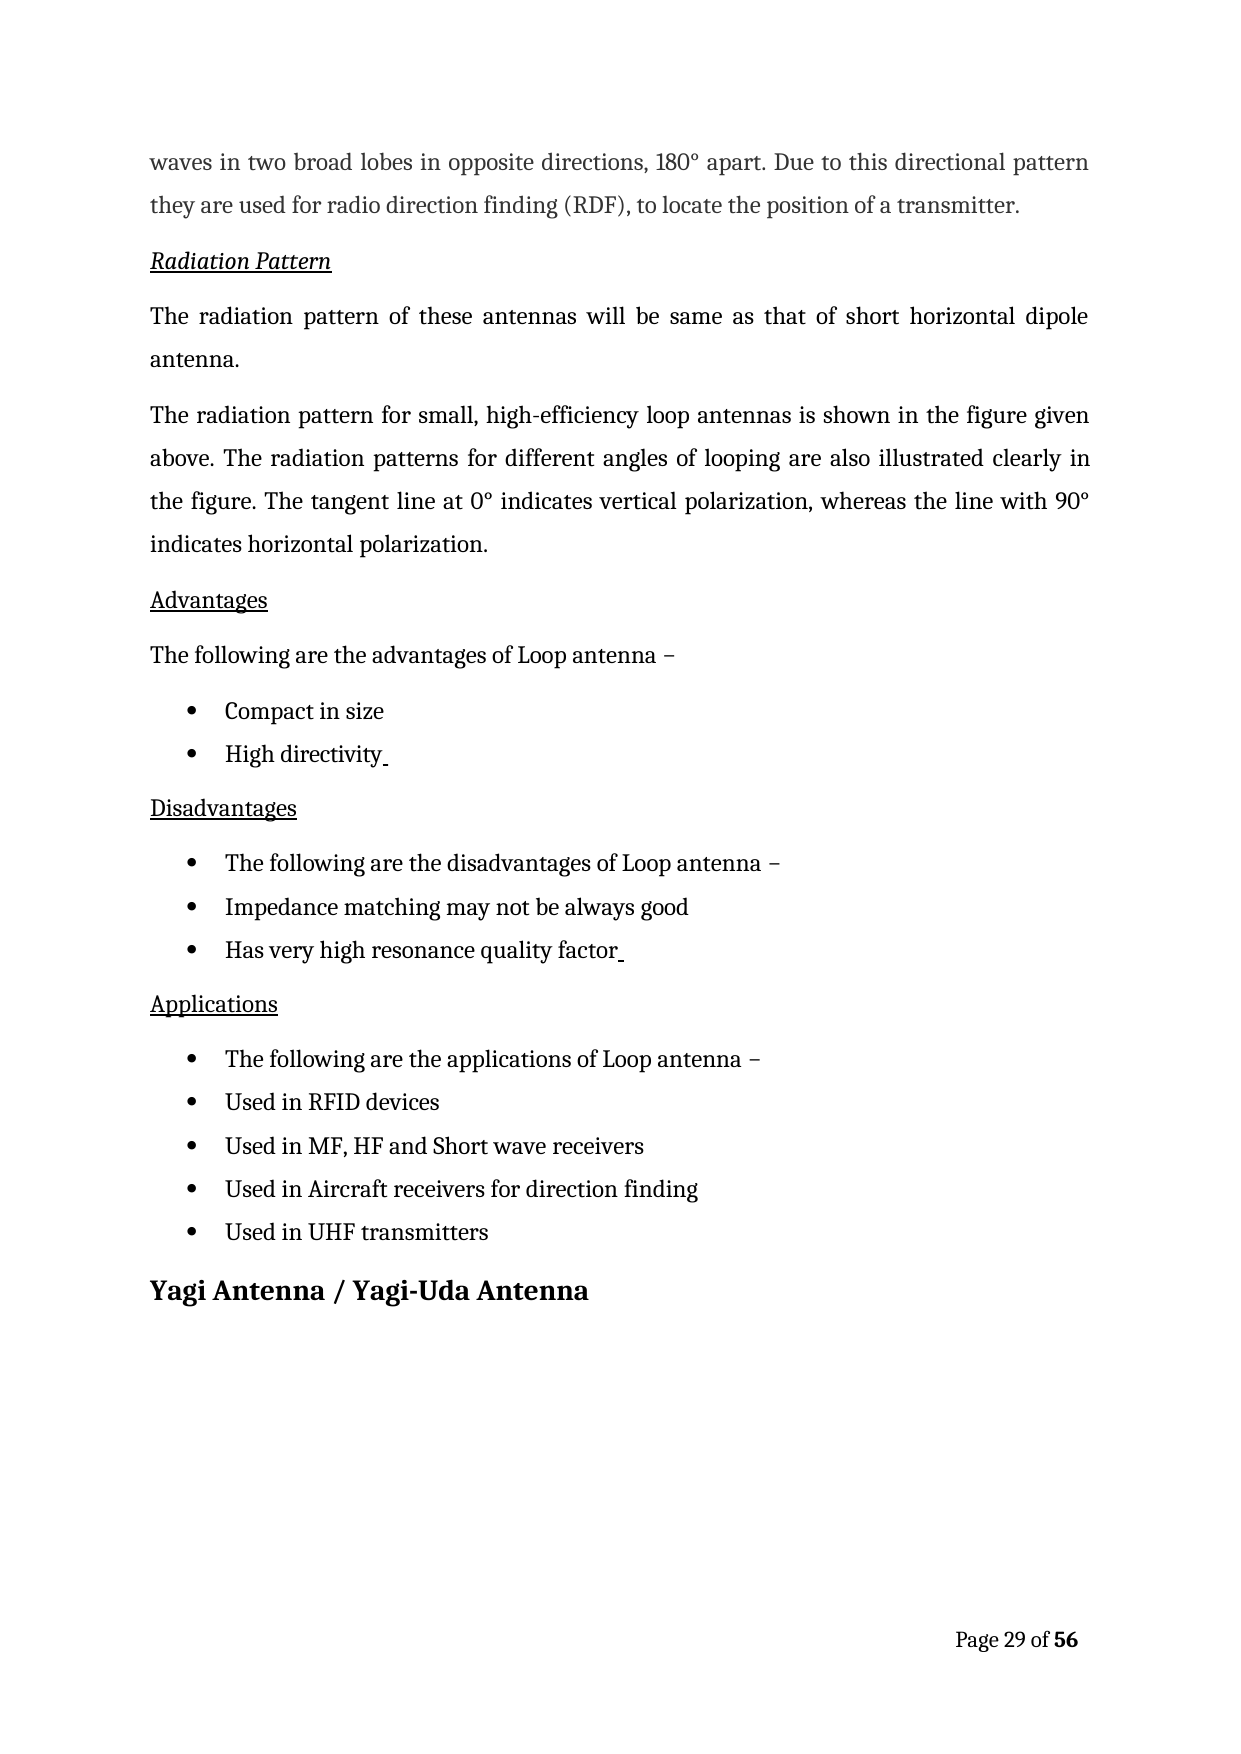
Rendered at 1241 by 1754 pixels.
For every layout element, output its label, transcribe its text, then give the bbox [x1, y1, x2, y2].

list The following are the applications of Loop antenna − [187, 1045, 1119, 1073]
list Used in RFID devices [187, 1088, 1119, 1117]
text The radiation pattern for small, high-efficiency loop antennas is shown in the figure given above. The radiation patterns for different angles of looping are also illustrated clearly in the figure. The tangent line at 0° indicates vertical polarization, whereas the line with 90° indicates horizontal polarization. [150, 401, 1091, 559]
text The following are the advantages of Loop antenna − [150, 641, 1119, 670]
text Radiation Pattern [150, 247, 1119, 276]
text waves in two broad lobes in opposite directions, 180° apart. Due to this directional pattern they are used for radio direction finding (RDF), to locate the position of a transmitter. [150, 148, 1090, 220]
list Used in Aircraft receivers for direction finding [187, 1175, 1119, 1204]
list Impedance matching may not be always good [187, 892, 1119, 921]
list Has very high resonance quality factor Applications [150, 936, 635, 1019]
list Used in UHF transmitters [187, 1218, 1119, 1247]
list High directivity Disadvantages [150, 740, 391, 823]
text Advantages [150, 586, 1119, 615]
list The following are the disadvantages of Loop antenna − [187, 849, 1119, 878]
list Compact in size [187, 697, 1119, 725]
subtitle Yagi Antenna / Yagi-Uda Antenna [150, 1274, 1119, 1308]
list Used in MF, HF and Short wave receivers [187, 1132, 1119, 1160]
text The radiation pattern of these antennas will be same as that of short horizontal dipole antenna. [150, 302, 1090, 374]
